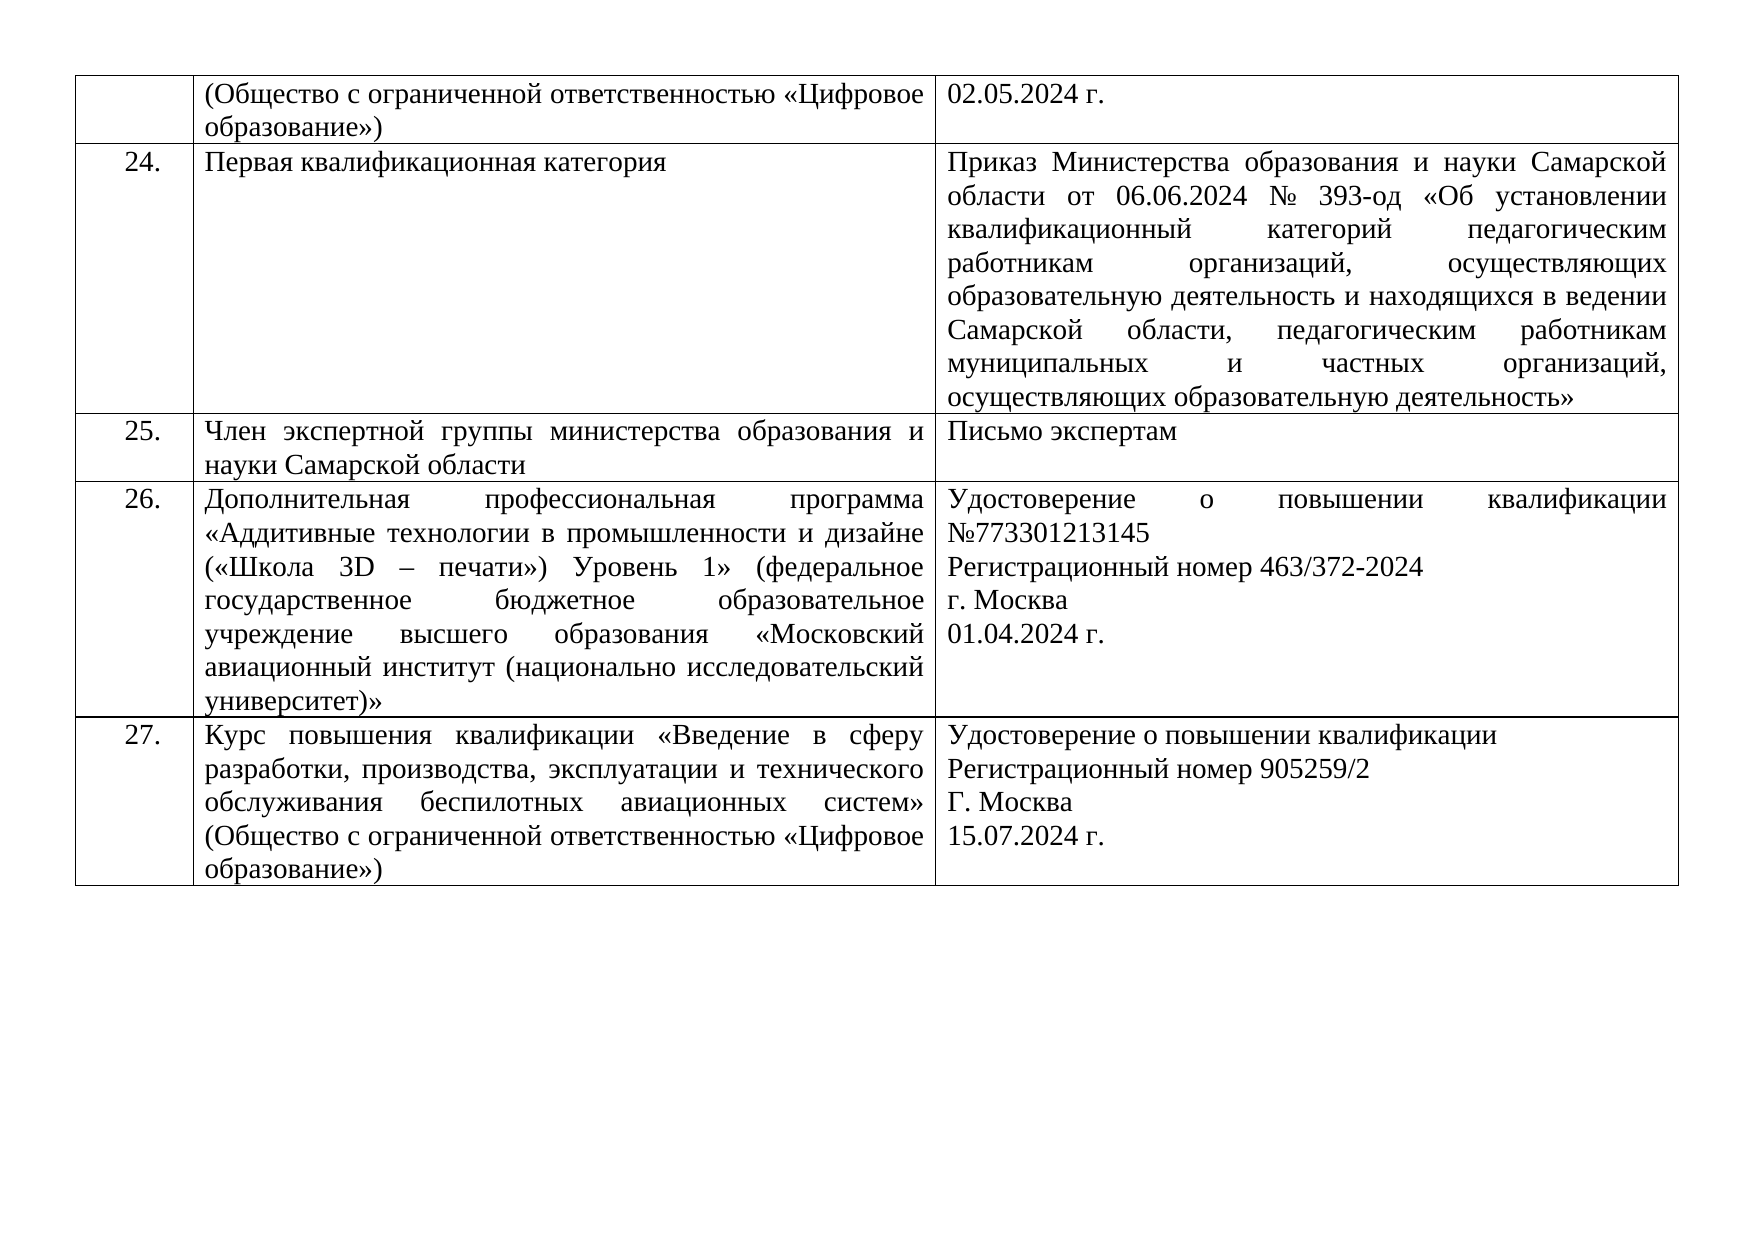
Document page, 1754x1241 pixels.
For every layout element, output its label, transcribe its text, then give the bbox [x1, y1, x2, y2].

table_cell [76, 76, 193, 143]
table_cell Дополнительная профессиональная программа «Аддитивные технологии в промышленности и дизайне («Школа 3D – печати») Уровень 1» (федеральное государственное бюджетное образовательное учреждение высшего образования «Московский авиационный институт (национально исследовательский университет)» [194, 482, 935, 716]
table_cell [194, 76, 935, 143]
table_cell Приказ Министерства образования и науки Самарской области от 06.06.2024 № 393-од «Об установлении квалификационный категорий педагогическим работникам организаций, осуществляющих образовательную деятельность и находящихся в ведении Самарской области, педагогическим работникам муниципальных и частных организаций, осуществляющих образовательную деятельность» [936, 144, 1678, 412]
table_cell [936, 76, 1678, 143]
table_cell Первая квалификационная категория [194, 144, 935, 412]
table_cell [76, 144, 193, 412]
table_cell [76, 482, 193, 716]
table_cell Удостоверение о повышении квалификации Регистрационный номер 905259/2 Г. Москва 15.07.2024 г. [936, 718, 1678, 885]
table_cell Член экспертной группы министерства образования и науки Самарской области [194, 414, 935, 481]
table_cell Курс повышения квалификации «Введение в сферу разработки, производства, эксплуатации и технического обслуживания беспилотных авиационных систем» (Общество с ограниченной ответственностью «Цифровое образование») [194, 718, 935, 885]
table_cell [76, 718, 193, 885]
table_cell [76, 414, 193, 481]
table_cell Письмо экспертам [936, 414, 1678, 481]
table_cell Удостоверение о повышении квалификации №773301213145 Регистрационный номер 463/372-2024 г. Москва 01.04.2024 г. [936, 482, 1678, 716]
